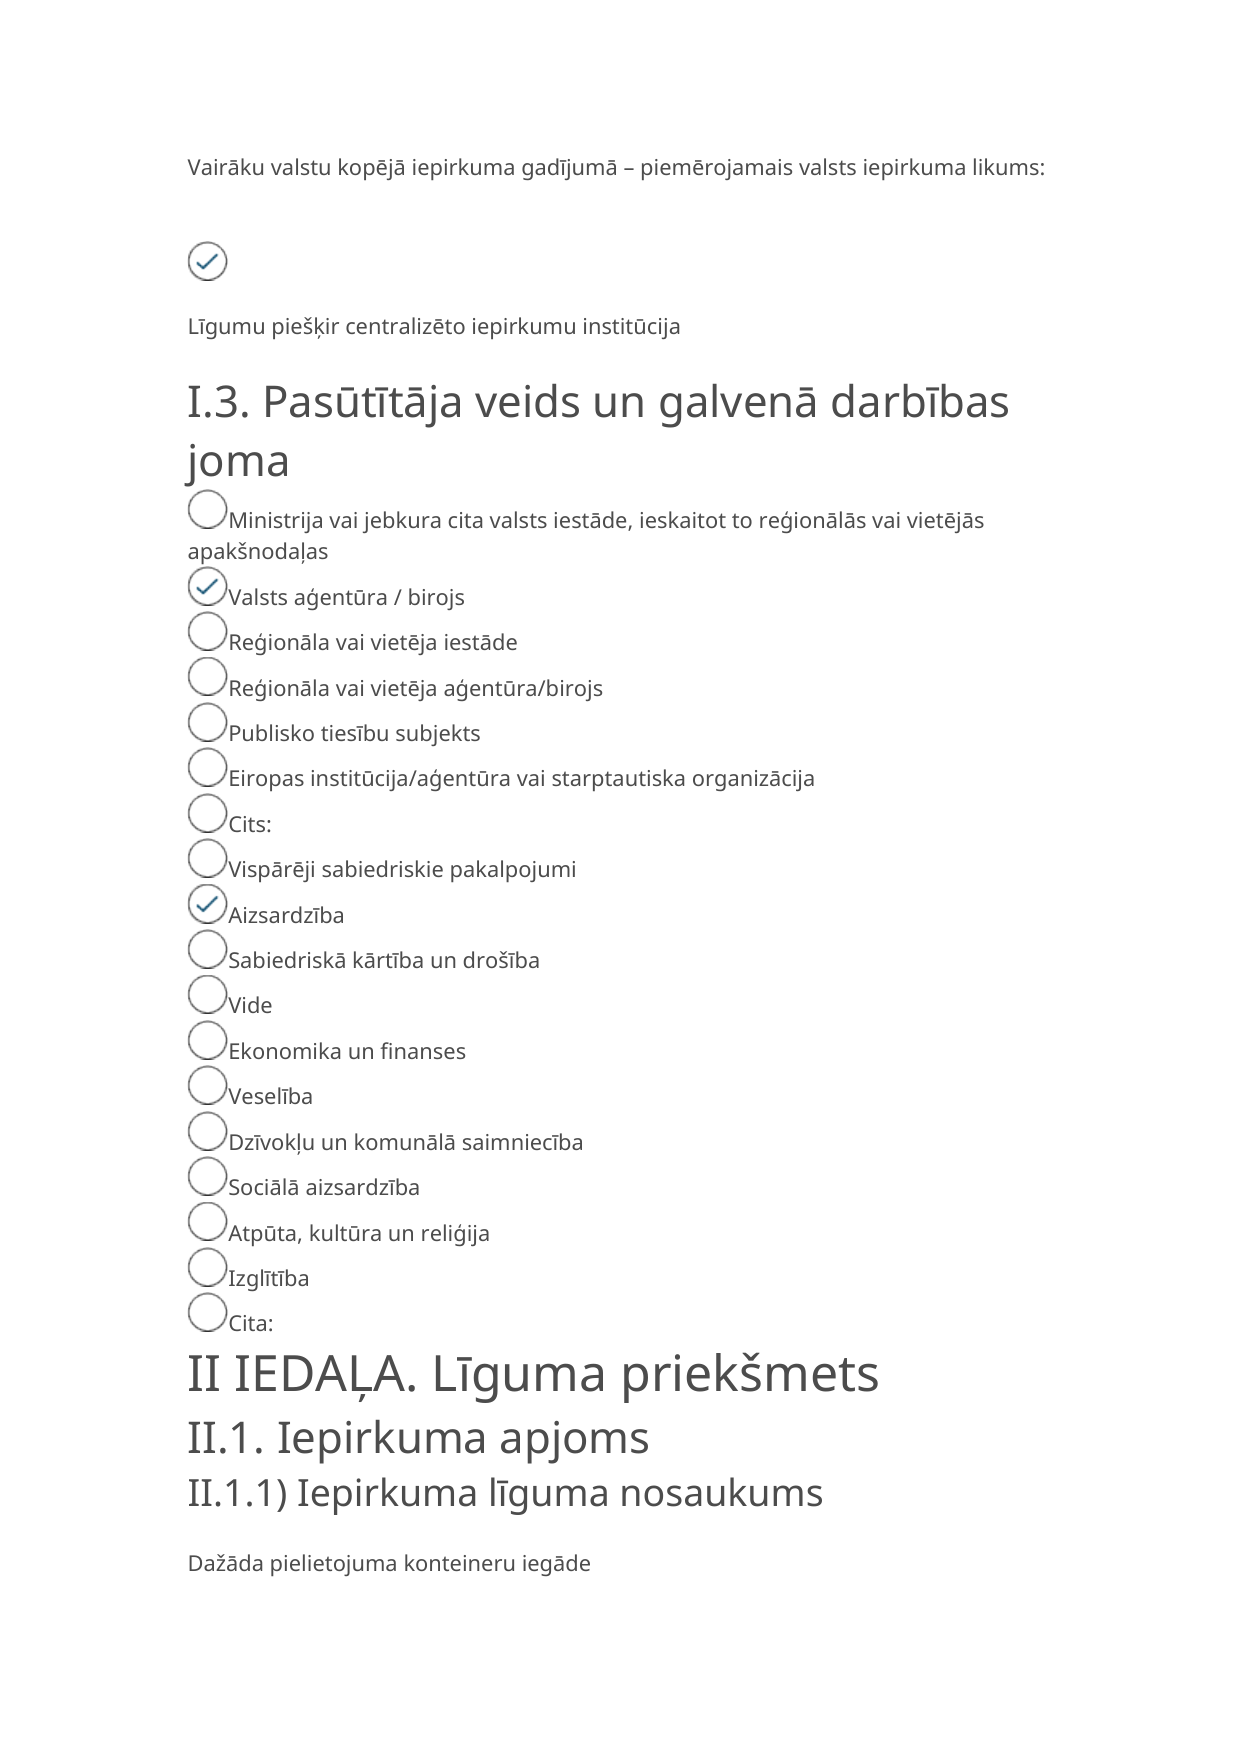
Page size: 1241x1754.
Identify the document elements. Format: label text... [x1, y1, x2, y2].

text Ekonomika un finanses [187, 1020, 1053, 1066]
text II.1.1) Iepirkuma līguma nosaukums [187, 1466, 1053, 1517]
text Eiropas institūcija/aģentūra vai starptautiska organizācija [187, 748, 1053, 793]
text Aizsardzība [187, 884, 1053, 929]
picture [187, 1065, 229, 1105]
text I.3. Pasūtītāja veids un galvenā darbības joma [187, 370, 1053, 489]
text Līgumu piešķir centralizēto iepirkumu institūcija [187, 310, 1053, 341]
text Valsts aģentūra / birojs [187, 566, 1053, 612]
picture [187, 929, 229, 969]
picture [187, 702, 229, 742]
picture [187, 566, 229, 606]
text Atpūta, kultūra un reliģija [187, 1202, 1053, 1247]
picture [187, 1111, 229, 1151]
picture [187, 1292, 229, 1332]
text Veselība [187, 1066, 1053, 1111]
text Publisko tiesību subjekts [187, 702, 1053, 748]
picture [187, 241, 229, 281]
text Cits: [187, 793, 1053, 839]
picture [187, 793, 229, 833]
picture [187, 1247, 229, 1287]
text Cita: [187, 1293, 1053, 1338]
picture [187, 489, 229, 529]
text Dzīvokļu un komunālā saimniecība [187, 1111, 1053, 1157]
picture [187, 1020, 229, 1060]
picture [187, 838, 229, 878]
picture [187, 1156, 229, 1196]
picture [187, 611, 229, 651]
picture [187, 747, 229, 787]
picture [187, 884, 229, 924]
picture [187, 1202, 229, 1241]
text Izglītība [187, 1247, 1053, 1293]
text Vispārēji sabiedriskie pakalpojumi [187, 839, 1053, 884]
text Ministrija vai jebkura cita valsts iestāde, ieskaitot to reģionālās vai vietējās apakšnodaļas [187, 489, 1053, 566]
text Sociālā aizsardzība [187, 1157, 1053, 1202]
text II IEDAĻA. Līguma priekšmets [187, 1338, 1053, 1406]
text Vide [187, 975, 1053, 1020]
text Vairāku valstu kopējā iepirkuma gadījumā – piemērojamais valsts iepirkuma likums: [187, 150, 1053, 181]
text Dažāda pielietojuma konteineru iegāde [187, 1546, 1053, 1577]
text Reģionāla vai vietēja aģentūra/birojs [187, 657, 1053, 702]
picture [187, 975, 229, 1014]
text II.1. Iepirkuma apjoms [187, 1406, 1053, 1466]
text Reģionāla vai vietēja iestāde [187, 612, 1053, 657]
text Sabiedriskā kārtība un drošība [187, 929, 1053, 975]
picture [187, 657, 229, 696]
